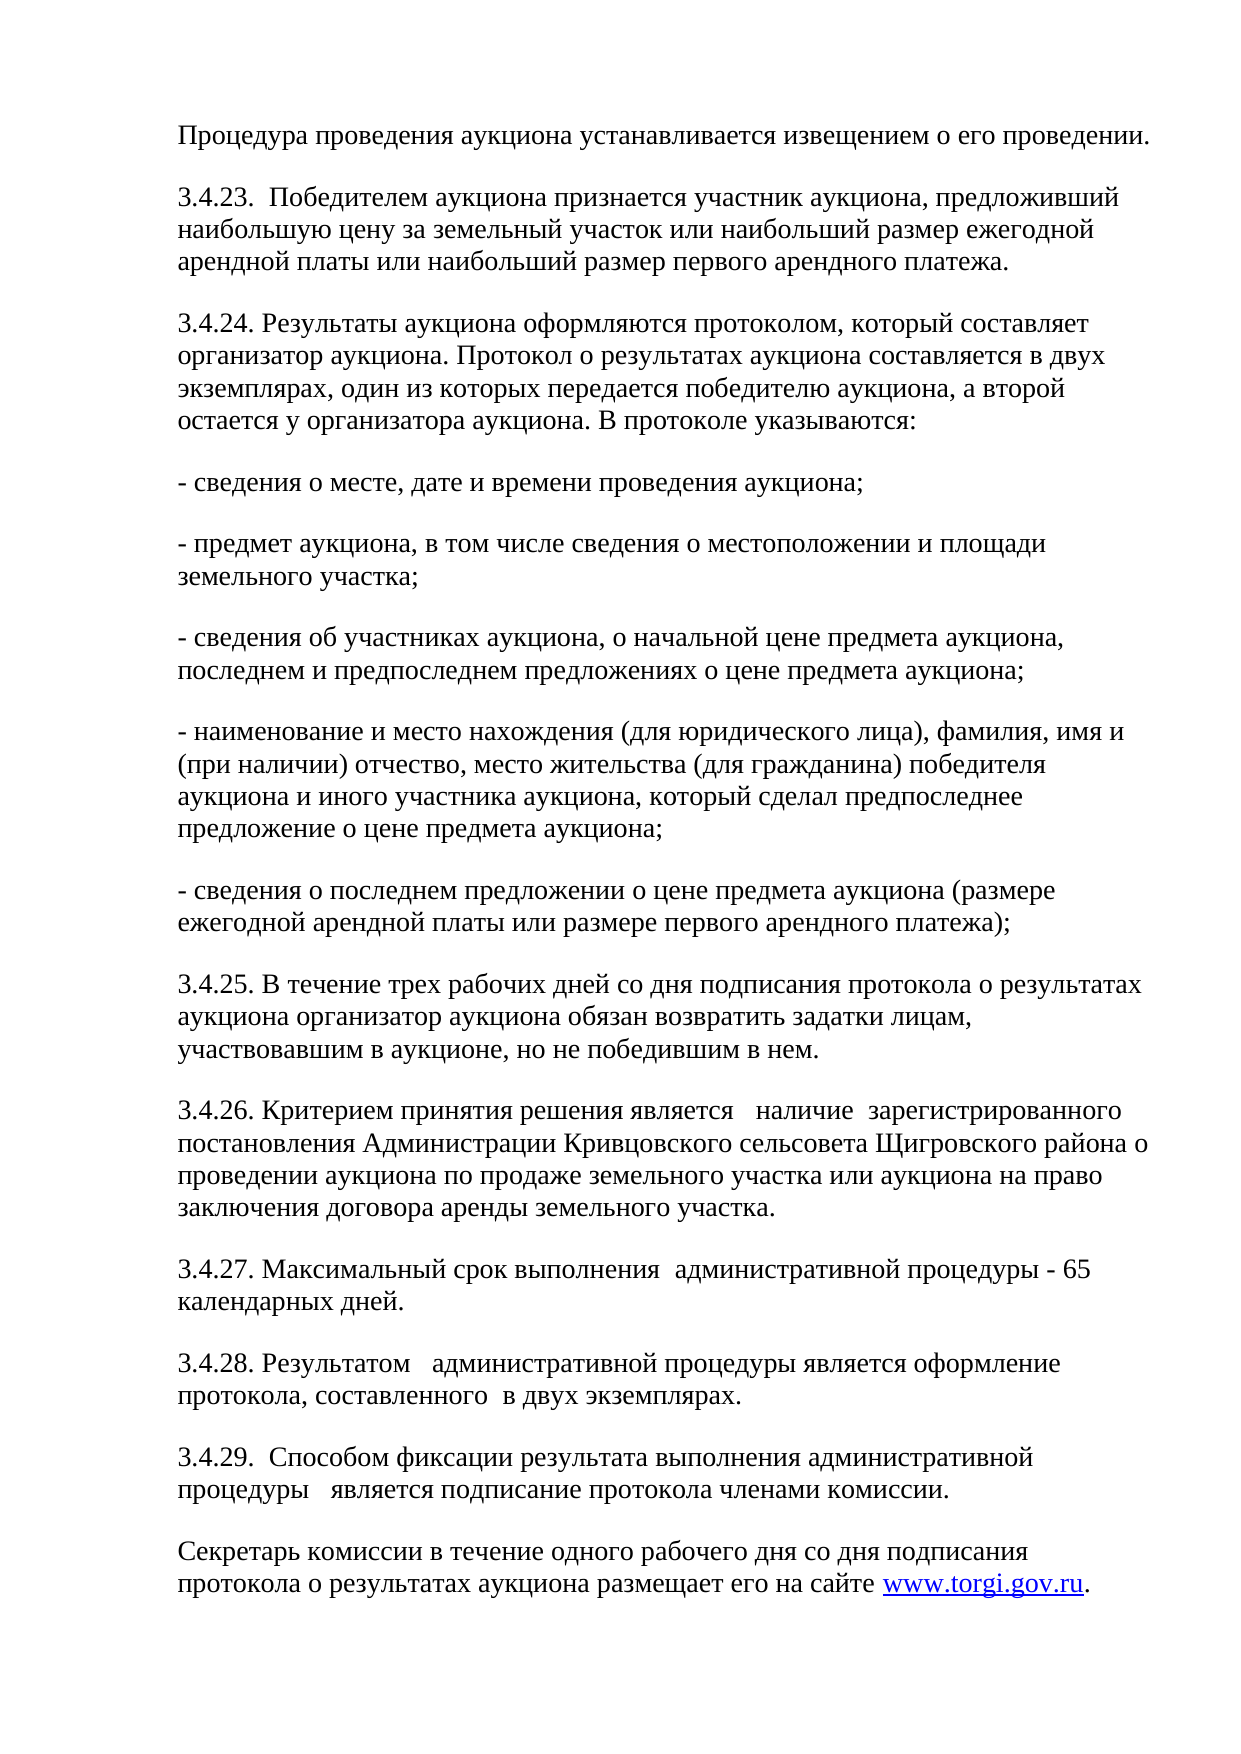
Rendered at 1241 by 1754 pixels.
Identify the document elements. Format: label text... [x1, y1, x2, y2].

text - сведения об участниках аукциона, о начальной цене предмета аукциона, последнем и предпоследнем предложениях о цене предмета аукциона; [177, 620, 1152, 685]
text 3.4.26. Критерием принятия решения является наличие зарегистрированного постановления Администрации Кривцовского сельсовета Щигровского района о проведении аукциона по продаже земельного участка или аукциона на право заключения договора аренды земельного участка. [177, 1093, 1152, 1223]
text - предмет аукциона, в том числе сведения о местоположении и площади земельного участка; [177, 526, 1152, 591]
text 3.4.29. Способом фиксации результата выполнения административной процедуры является подписание протокола членами комиссии. [177, 1440, 1152, 1505]
text 3.4.23. Победителем аукциона признается участник аукциона, предложивший наибольшую цену за земельный участок или наибольший размер ежегодной арендной платы или наибольший размер первого арендного платежа. [177, 180, 1152, 277]
text - наименование и место нахождения (для юридического лица), фамилия, имя и (при наличии) отчество, место жительства (для гражданина) победителя аукциона и иного участника аукциона, который сделал предпоследнее предложение о цене предмета аукциона; [177, 714, 1152, 844]
text - сведения о месте, дате и времени проведения аукциона; [177, 465, 1152, 497]
text 3.4.28. Результатом административной процедуры является оформление протокола, составленного в двух экземплярах. [177, 1346, 1152, 1411]
text 3.4.27. Максимальный срок выполнения административной процедуры - 65 календарных дней. [177, 1252, 1152, 1317]
text 3.4.25. В течение трех рабочих дней со дня подписания протокола о результатах аукциона организатор аукциона обязан возвратить задатки лицам, участвовавшим в аукционе, но не победившим в нем. [177, 967, 1152, 1064]
text Процедура проведения аукциона устанавливается извещением о его проведении. [177, 118, 1152, 151]
text - сведения о последнем предложении о цене предмета аукциона (размере ежегодной арендной платы или размере первого арендного платежа); [177, 873, 1152, 938]
text 3.4.24. Результаты аукциона оформляются протоколом, который составляет организатор аукциона. Протокол о результатах аукциона составляется в двух экземплярах, один из которых передается победителю аукциона, а второй остается у организатора аукциона. В протоколе указываются: [177, 306, 1152, 436]
text Секретарь комиссии в течение одного рабочего дня со дня подписания протокола о результатах аукциона размещает его на сайте www.torgi.gov.ru. [177, 1534, 1152, 1599]
